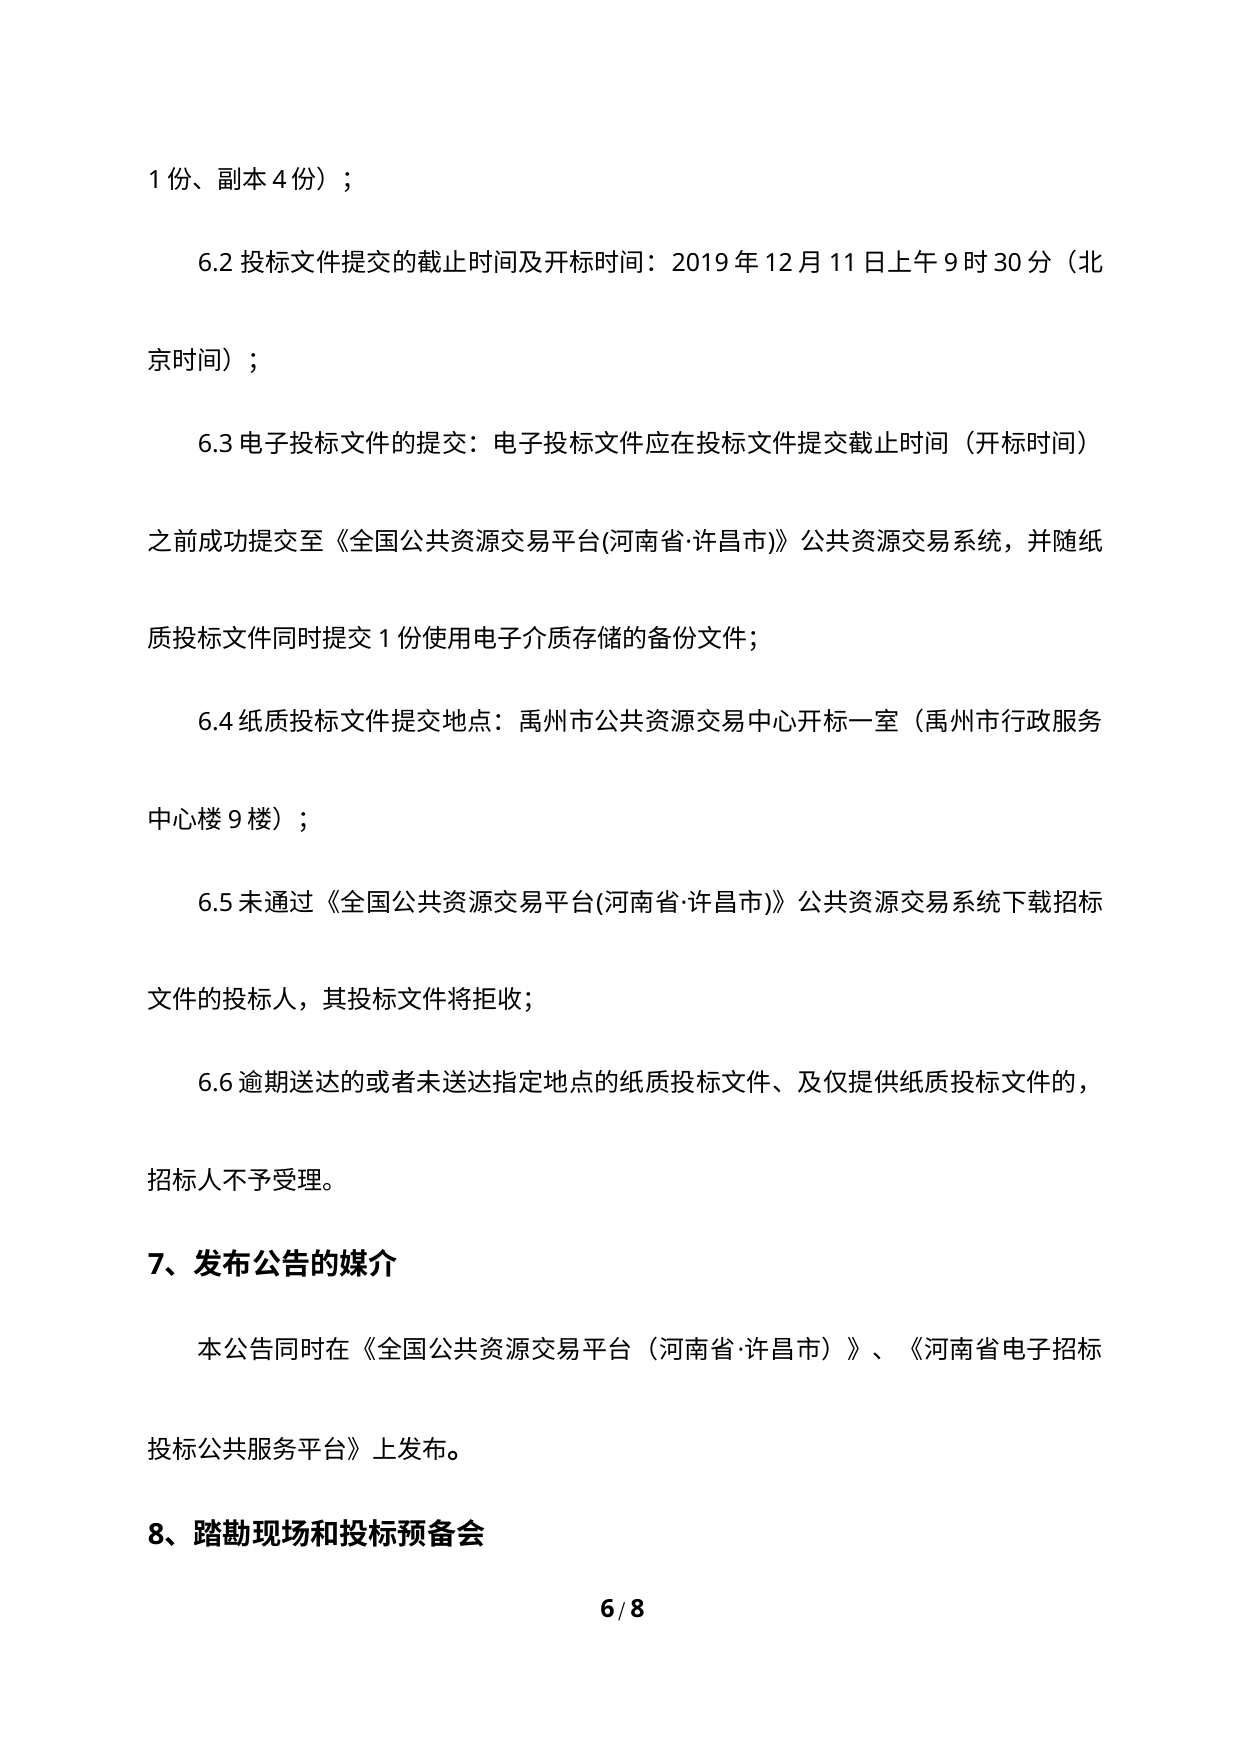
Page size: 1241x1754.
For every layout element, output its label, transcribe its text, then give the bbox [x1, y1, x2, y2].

text 6.4纸质投标文件提交地点：禹州市公共资源交易中心开标一室（禹州市行政服务中心楼9楼）； [148, 687, 1103, 850]
text 7、发布公告的媒介 [148, 1229, 1103, 1294]
text 8、踏勘现场和投标预备会 [148, 1499, 1092, 1564]
text 本公告同时在《全国公共资源交易平台（河南省·许昌市）》、《河南省电子招标投标公共服务平台》上发布。 [148, 1315, 1103, 1478]
text 6.5未通过《全国公共资源交易平台(河南省·许昌市)》公共资源交易系统下载招标文件的投标人，其投标文件将拒收； [148, 868, 1103, 1030]
text 6.2 投标文件提交的截止时间及开标时间：2019年12月11日上午9时30分（北京时间）； [148, 228, 1103, 391]
text 6.6逾期送达的或者未送达指定地点的纸质投标文件、及仅提供纸质投标文件的，招标人不予受理。 [148, 1048, 1103, 1211]
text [148, 145, 1103, 210]
text 6.3电子投标文件的提交：电子投标文件应在投标文件提交截止时间（开标时间）之前成功提交至《全国公共资源交易平台(河南省·许昌市)》公共资源交易系统，并随纸质投标文件同时提交1份使用电子介质存储的备份文件； [148, 409, 1103, 669]
